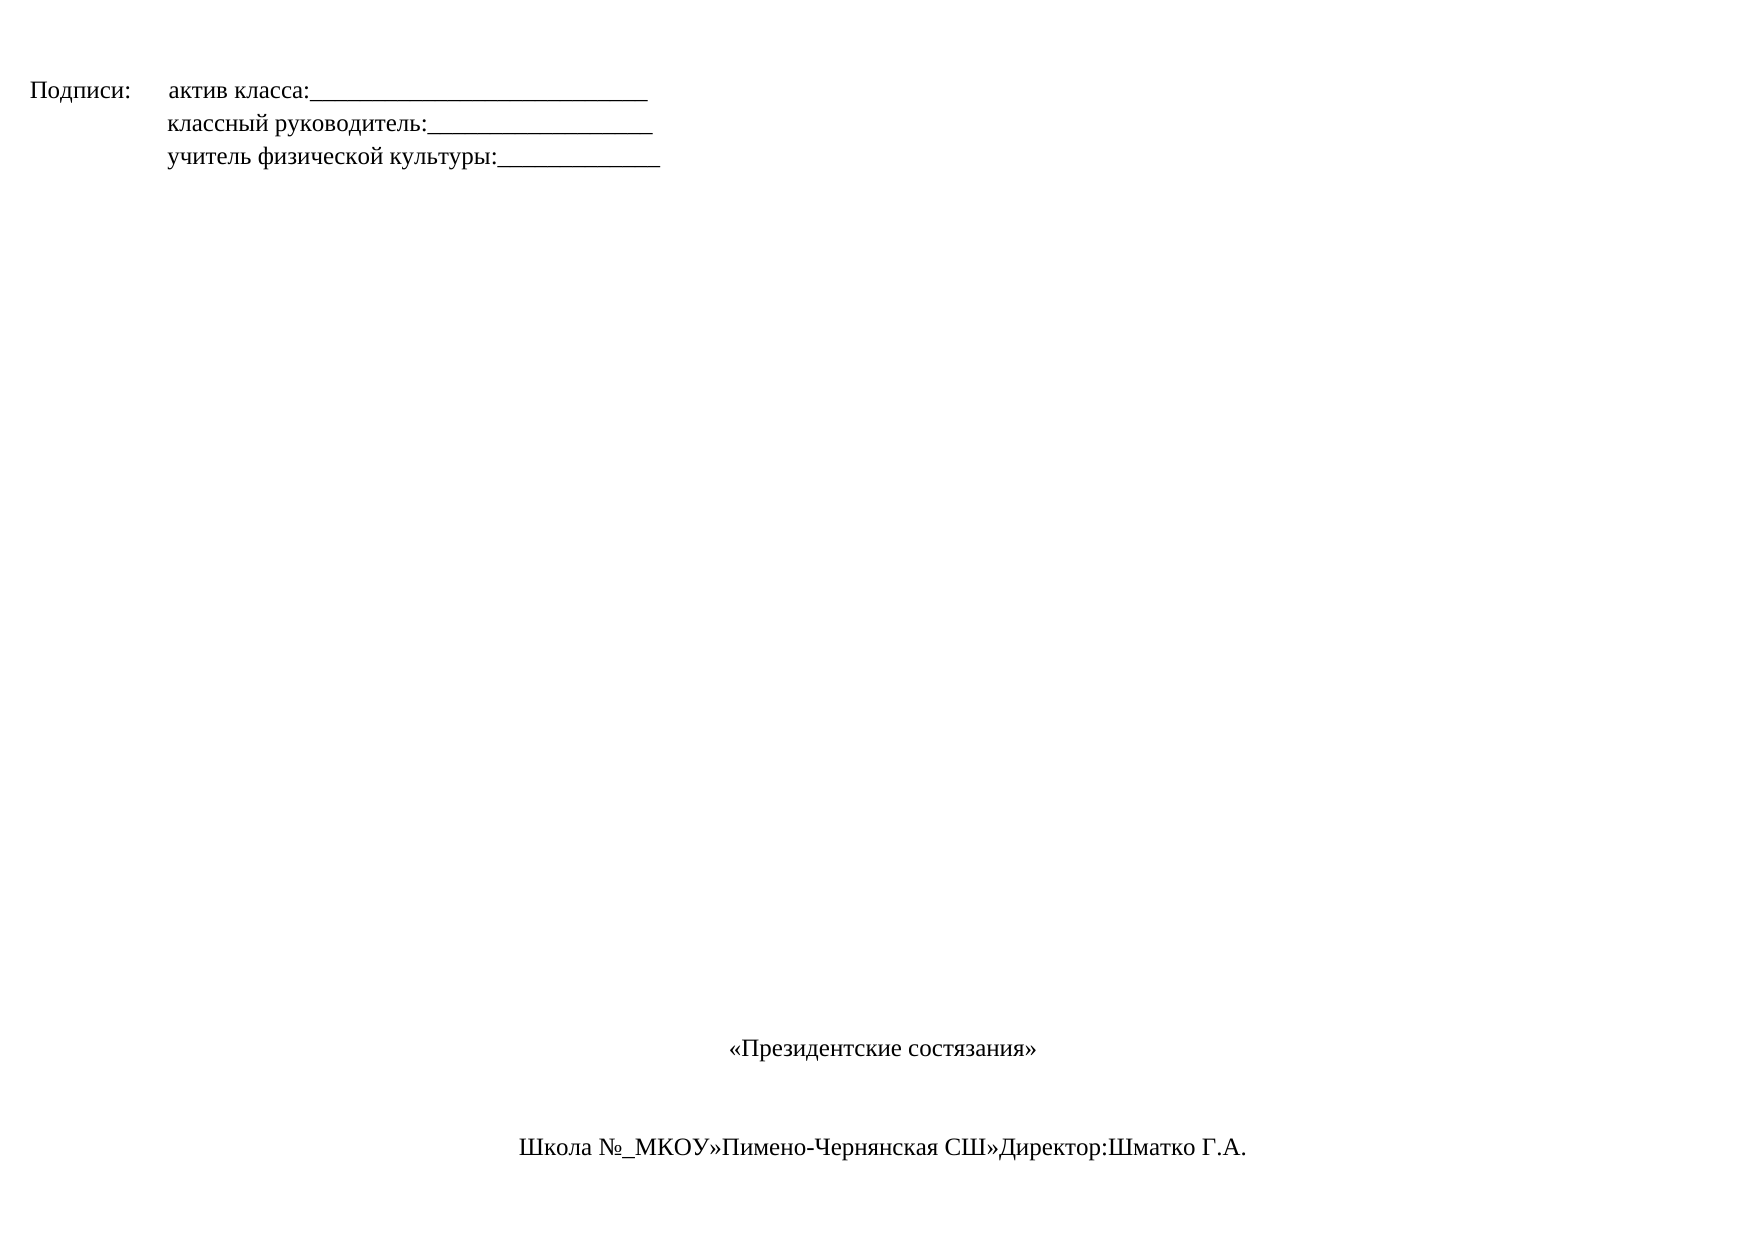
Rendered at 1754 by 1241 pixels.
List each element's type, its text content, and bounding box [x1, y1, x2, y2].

text Подписи: актив класса:___________________________ [29, 75, 1736, 104]
text учитель физической культуры:_____________ [29, 141, 1736, 170]
text классный руководитель:__________________ [29, 108, 1736, 137]
text «Президентские состязания» [29, 1033, 1736, 1061]
text Школа №_МКОУ»Пимено-Чернянская СШ»Директор:Шматко Г.А. [29, 1132, 1736, 1160]
